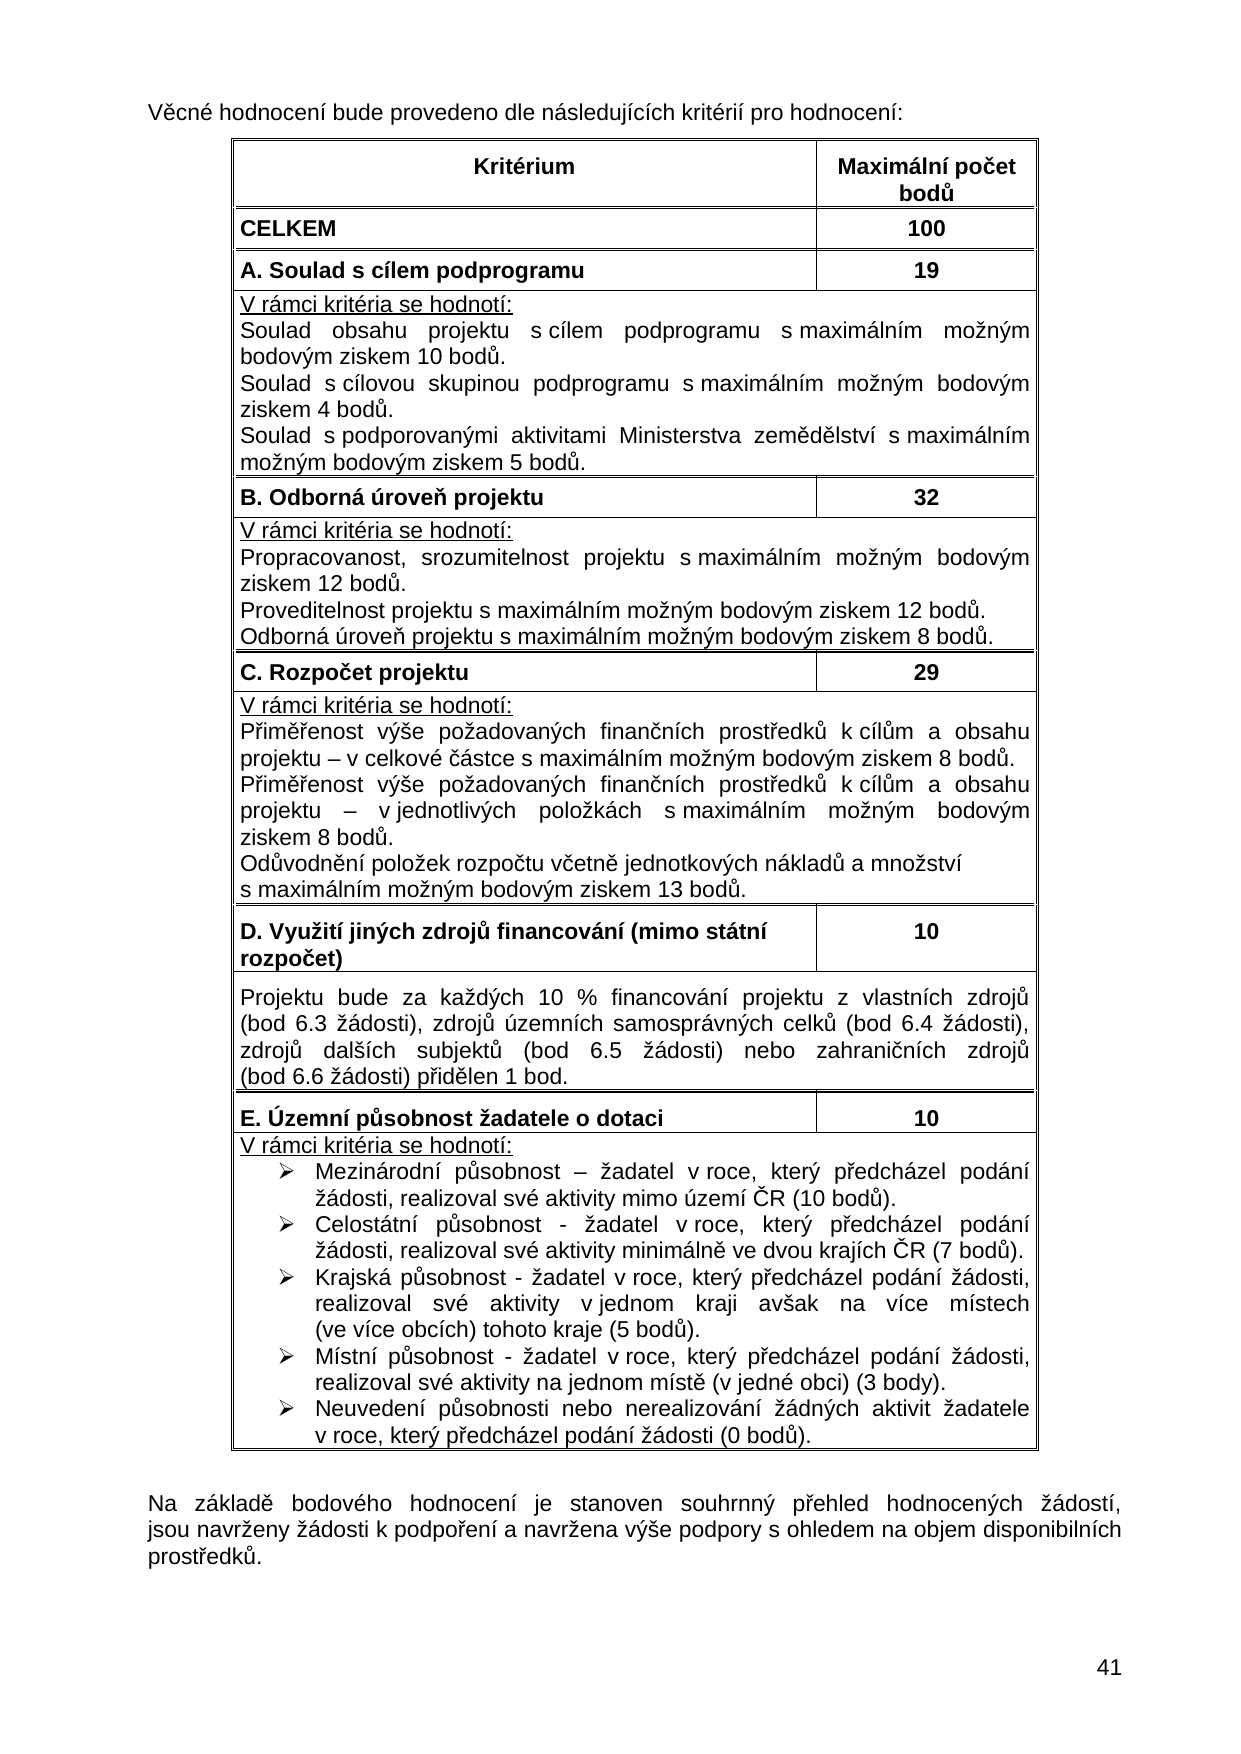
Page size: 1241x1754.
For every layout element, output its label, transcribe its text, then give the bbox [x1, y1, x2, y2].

table_cell C. Rozpočet projektu [233, 649, 816, 691]
table_cell V rámci kritéria se hodnotí: Přiměřenost výše požadovaných finančních prostředků k cílům a obsahu projektu – v celkové částce s maximálním možným bodovým ziskem 8 bodů. Přiměřenost výše požadovaných finančních prostředků k cílům a obsahu projektu – v jednotlivých položkách s maximálním možným bodovým ziskem 8 bodů. Odůvodnění položek rozpočtu včetně jednotkových nákladů a množství s maximálním možným bodovým ziskem 13 bodů. [234, 692, 1036, 903]
table_cell 100 [817, 206, 1037, 248]
table_cell 19 [817, 248, 1037, 290]
table_cell 10 [817, 903, 1036, 971]
text Na základě bodového hodnocení je stanoven souhrnný přehled hodnocených žádostí, jsou navrženy žádosti k podpoření a navržena výše podpory s ohledem na objem disponibilních prostředků. [148, 1490, 1122, 1569]
table_cell 29 [817, 649, 1037, 691]
table_cell Projektu bude za každých 10 % financování projektu z vlastních zdrojů (bod 6.3 žádosti), zdrojů územních samosprávných celků (bod 6.4 žádosti), zdrojů dalších subjektů (bod 6.5 žádosti) nebo zahraničních zdrojů (bod 6.6 žádosti) přidělen 1 bod. [234, 972, 1036, 1089]
table_header Kritérium [234, 141, 816, 206]
table_cell V rámci kritéria se hodnotí: Soulad obsahu projektu s cílem podprogramu s maximálním možným bodovým ziskem 10 bodů. Soulad s cílovou skupinou podprogramu s maximálním možným bodovým ziskem 4 bodů. Soulad s podporovanými aktivitami Ministerstva zemědělství s maximálním možným bodovým ziskem 5 bodů. [234, 291, 1036, 475]
table_cell A. Soulad s cílem podprogramu [233, 248, 816, 290]
table_cell V rámci kritéria se hodnotí: Propracovanost, srozumitelnost projektu s maximálním možným bodovým ziskem 12 bodů. Proveditelnost projektu s maximálním možným bodovým ziskem 12 bodů. Odborná úroveň projektu s maximálním možným bodovým ziskem 8 bodů. [234, 518, 1036, 649]
table_cell 10 [817, 1089, 1037, 1131]
table_cell CELKEM [233, 206, 816, 248]
table_cell E. Územní působnost žadatele o dotaci [233, 1089, 816, 1131]
table_cell V rámci kritéria se hodnotí: Mezinárodní působnost – žadatel v roce, který předcházel podání žádosti, realizoval své aktivity mimo území ČR (10 bodů). Celostátní působnost - žadatel v roce, který předcházel podání žádosti, realizoval své aktivity minimálně ve dvou krajích ČR (7 bodů). Krajská působnost - žadatel v roce, který předcházel podání žádosti, realizoval své aktivity v jednom kraji avšak na více místech (ve více obcích) tohoto kraje (5 bodů). Místní působnost - žadatel v roce, který předcházel podání žádosti, realizoval své aktivity na jednom místě (v jedné obci) (3 body). Neuvedení působnosti nebo nerealizování žádných aktivit žadatele v roce, který předcházel podání žádosti (0 bodů). [234, 1133, 1036, 1448]
table_cell 32 [817, 475, 1037, 517]
text Věcné hodnocení bude provedeno dle následujících kritérií pro hodnocení: [148, 99, 1122, 125]
table_cell D. Využití jiných zdrojů financování (mimo státní rozpočet) [234, 903, 816, 971]
table_cell B. Odborná úroveň projektu [233, 475, 816, 517]
table_header Maximální počet bodů [817, 141, 1036, 206]
